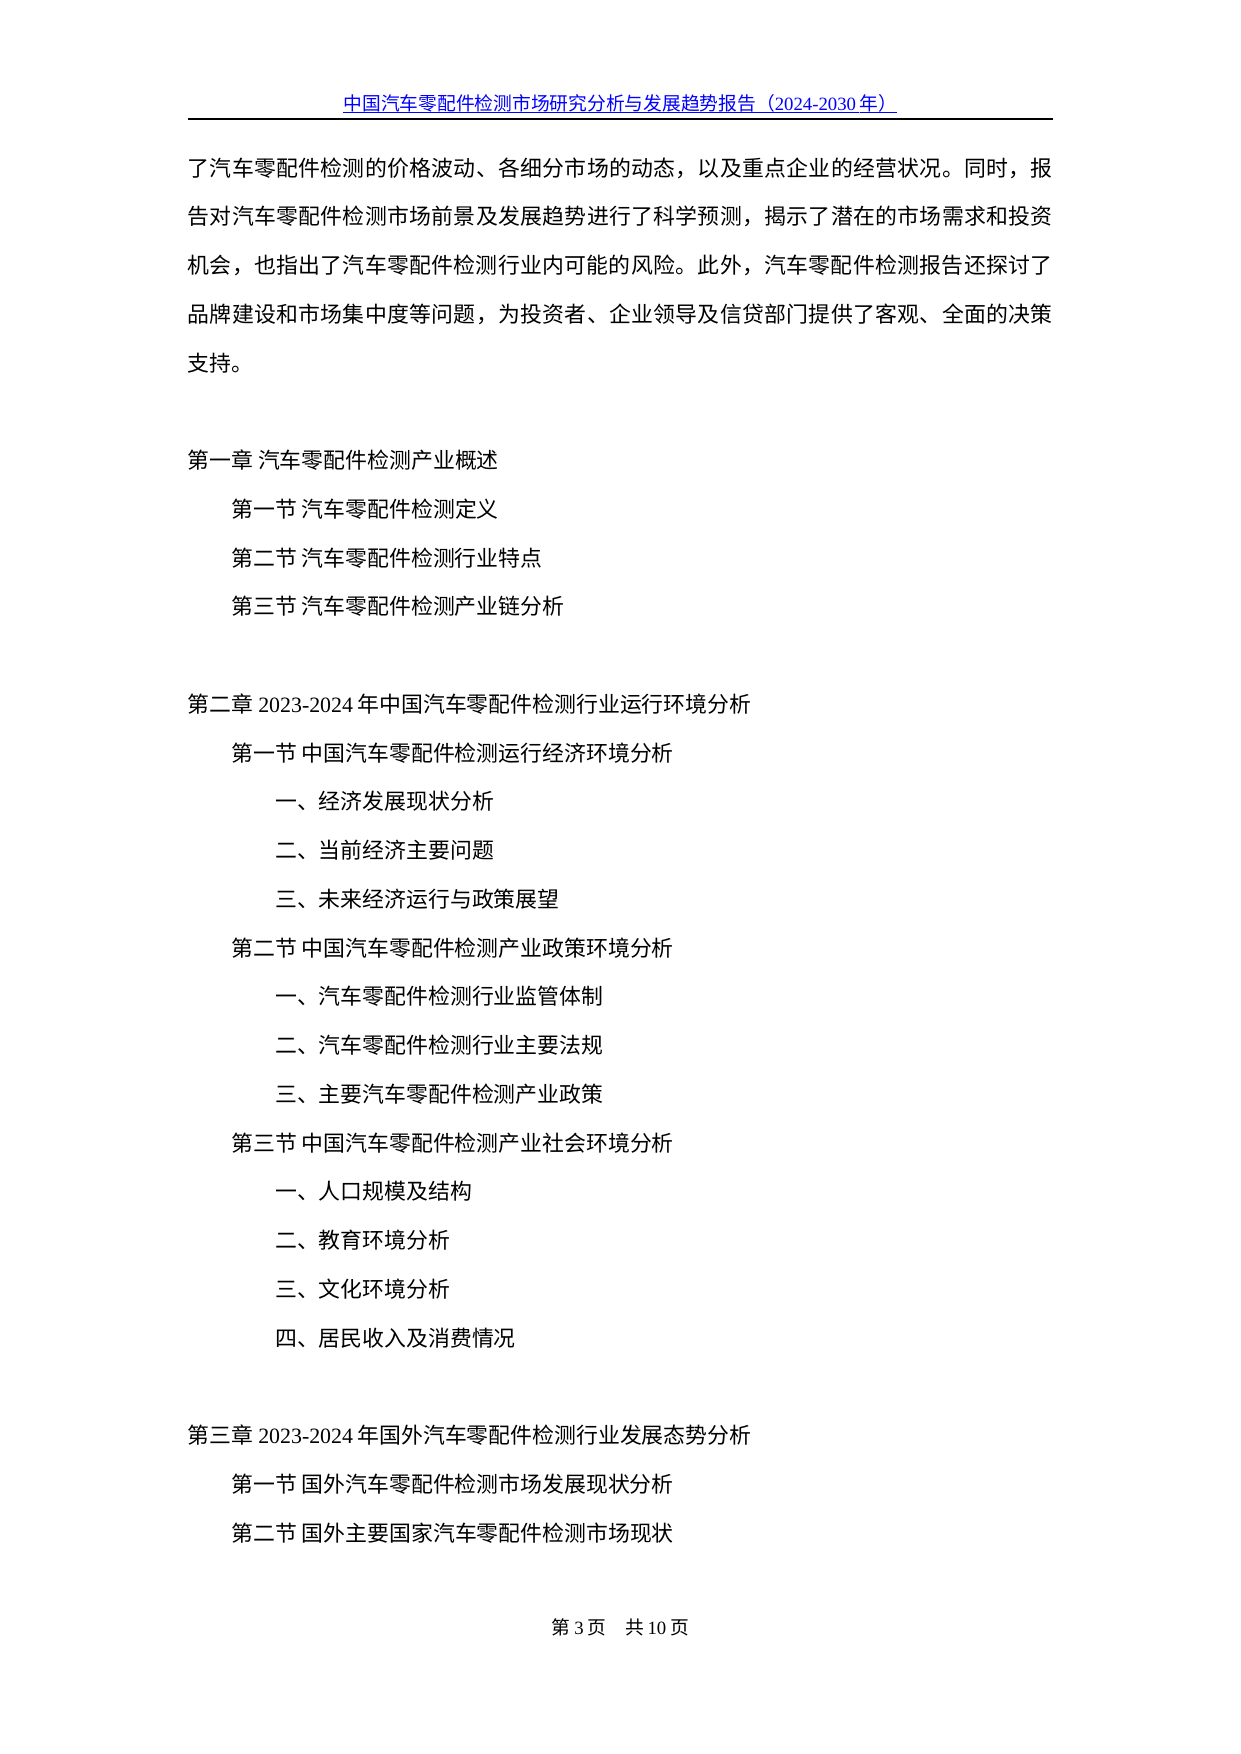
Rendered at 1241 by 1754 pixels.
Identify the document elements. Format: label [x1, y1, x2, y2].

text [187, 150, 1053, 1548]
